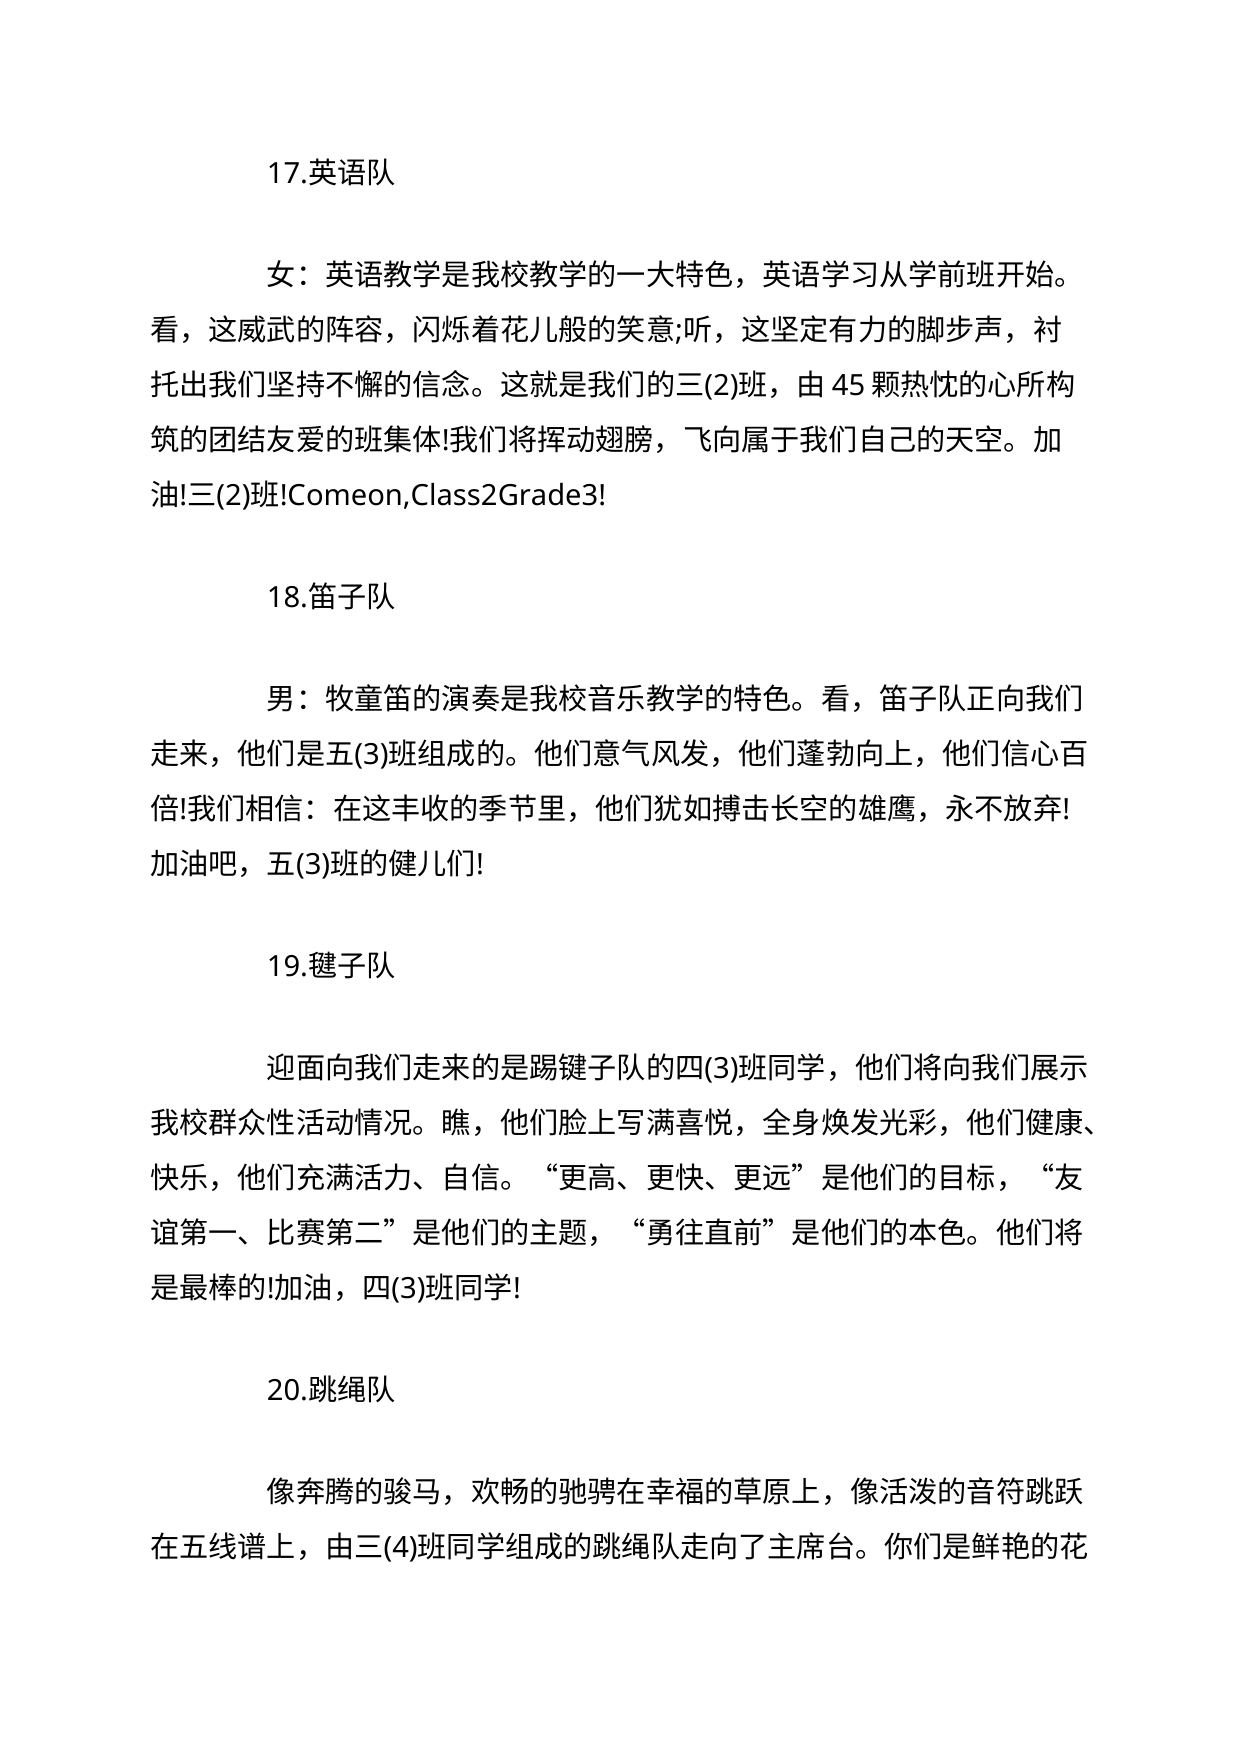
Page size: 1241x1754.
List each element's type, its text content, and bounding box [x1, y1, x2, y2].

text 迎面向我们走来的是踢键子队的四(3)班同学，他们将向我们展示我校群众性活动情况。瞧，他们脸上写满喜悦，全身焕发光彩，他们健康、快乐，他们充满活力、自信。“更高、更快、更远”是他们的目标，“友谊第一、比赛第二”是他们的主题，“勇往直前”是他们的本色。他们将是最棒的!加油，四(3)班同学! [150, 1045, 1090, 1307]
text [150, 1468, 1090, 1566]
text 18.笛子队 [150, 574, 1090, 616]
text 20.跳绳队 [150, 1366, 1090, 1409]
text 女：英语教学是我校教学的一大特色，英语学习从学前班开始。看，这威武的阵容，闪烁着花儿般的笑意;听，这坚定有力的脚步声，衬托出我们坚持不懈的信念。这就是我们的三(2)班，由45颗热忱的心所构筑的团结友爱的班集体!我们将挥动翅膀，飞向属于我们自己的天空。加油!三(2)班!Comeon,Class2Grade3! [150, 252, 1090, 514]
text 17.英语队 [150, 150, 1090, 192]
text 男：牧童笛的演奏是我校音乐教学的特色。看，笛子队正向我们走来，他们是五(3)班组成的。他们意气风发，他们蓬勃向上，他们信心百倍!我们相信：在这丰收的季节里，他们犹如搏击长空的雄鹰，永不放弃!加油吧，五(3)班的健儿们! [150, 676, 1090, 883]
text 19.毽子队 [150, 943, 1090, 985]
